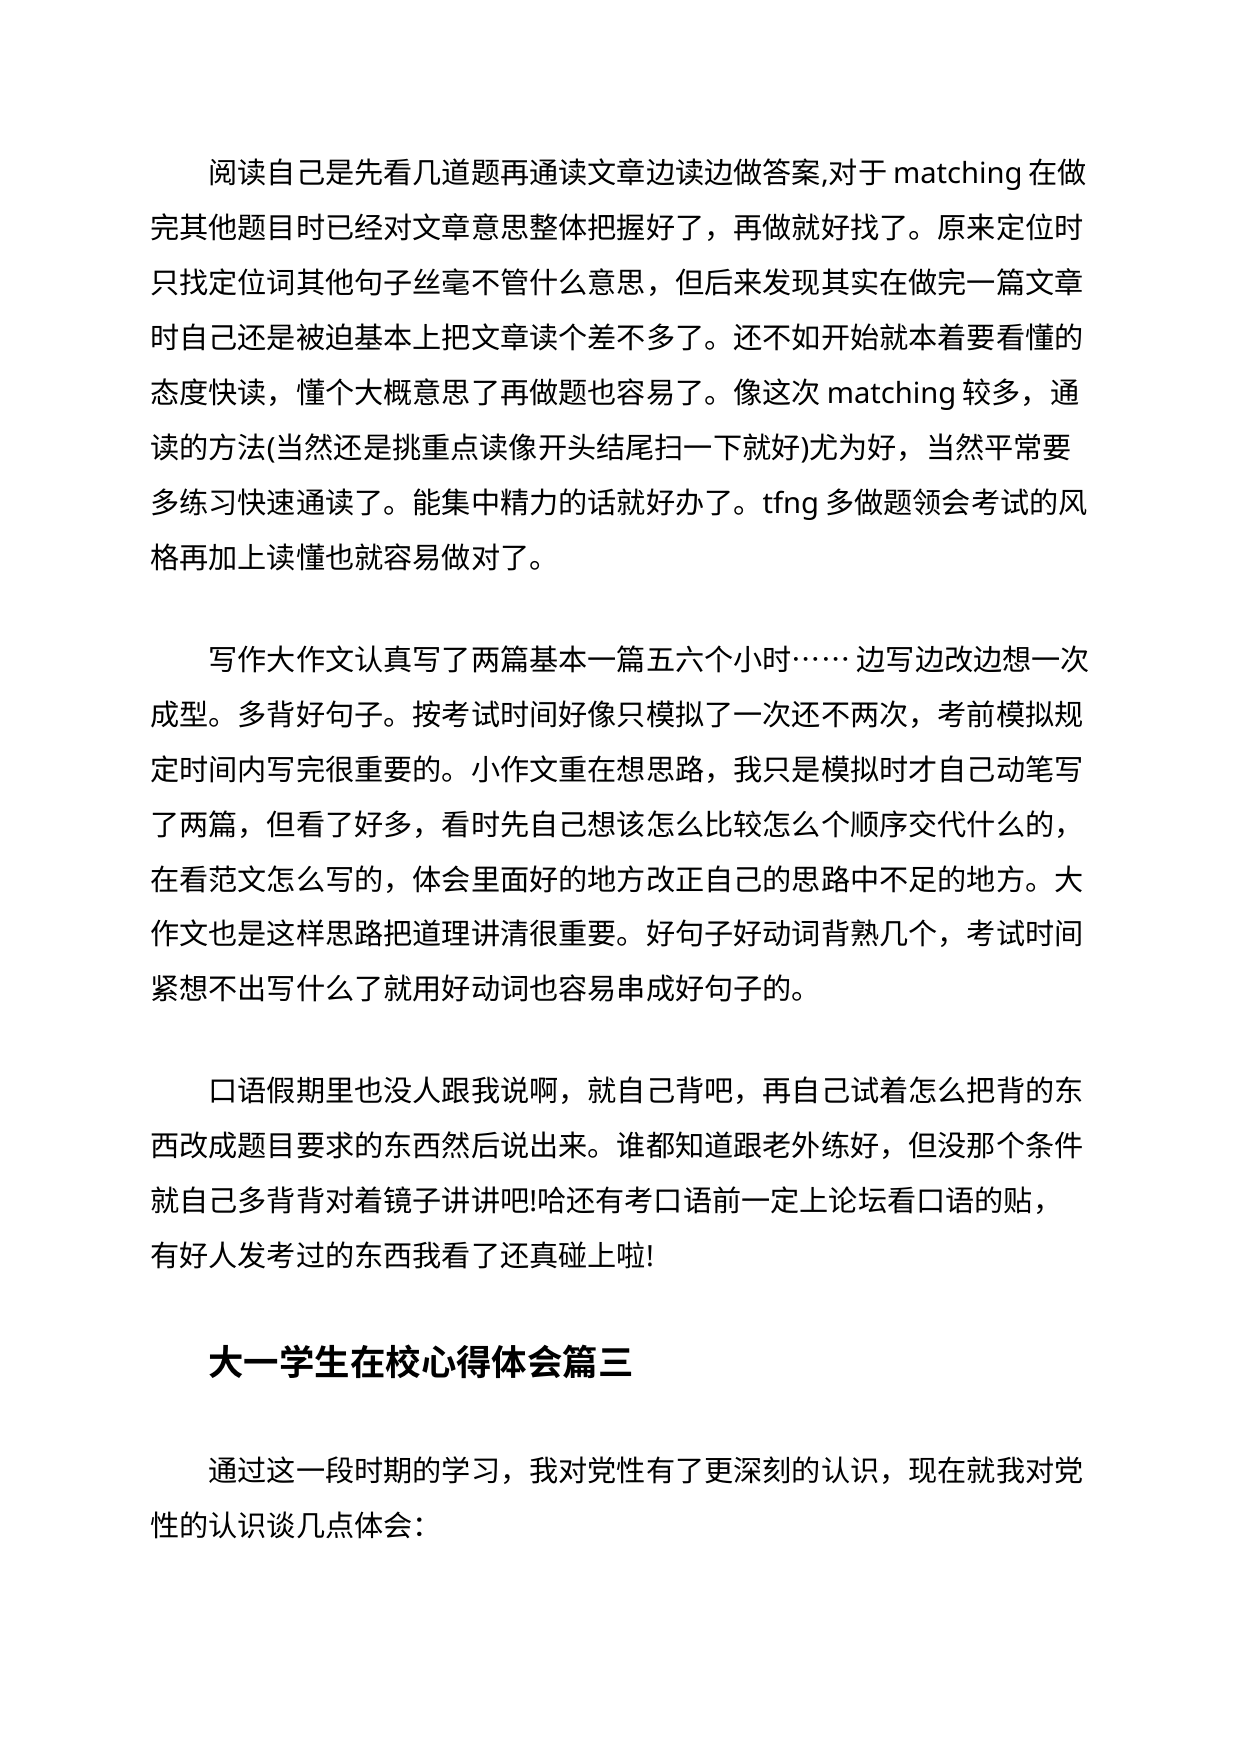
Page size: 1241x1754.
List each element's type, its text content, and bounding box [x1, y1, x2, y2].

text 阅读自己是先看几道题再通读文章边读边做答案,对于matching在做完其他题目时已经对文章意思整体把握好了，再做就好找了。原来定位时只找定位词其他句子丝毫不管什么意思，但后来发现其实在做完一篇文章时自己还是被迫基本上把文章读个差不多了。还不如开始就本着要看懂的态度快读，懂个大概意思了再做题也容易了。像这次matching较多，通读的方法(当然还是挑重点读像开头结尾扫一下就好)尤为好，当然平常要多练习快速通读了。能集中精力的话就好办了。tfng多做题领会考试的风格再加上读懂也就容易做对了。 [150, 150, 1090, 577]
text 通过这一段时期的学习，我对党性有了更深刻的认识，现在就我对党性的认识谈几点体会： [150, 1448, 1090, 1545]
text 写作大作文认真写了两篇基本一篇五六个小时…… 边写边改边想一次成型。多背好句子。按考试时间好像只模拟了一次还不两次，考前模拟规定时间内写完很重要的。小作文重在想思路，我只是模拟时才自己动笔写了两篇，但看了好多，看时先自己想该怎么比较怎么个顺序交代什么的，在看范文怎么写的，体会里面好的地方改正自己的思路中不足的地方。大作文也是这样思路把道理讲清很重要。好句子好动词背熟几个，考试时间紧想不出写什么了就用好动词也容易串成好句子的。 [150, 636, 1090, 1008]
text 大一学生在校心得体会篇三 [150, 1334, 1090, 1386]
text 口语假期里也没人跟我说啊，就自己背吧，再自己试着怎么把背的东西改成题目要求的东西然后说出来。谁都知道跟老外练好，但没那个条件就自己多背背对着镜子讲讲吧!哈还有考口语前一定上论坛看口语的贴，有好人发考过的东西我看了还真碰上啦! [150, 1068, 1090, 1275]
